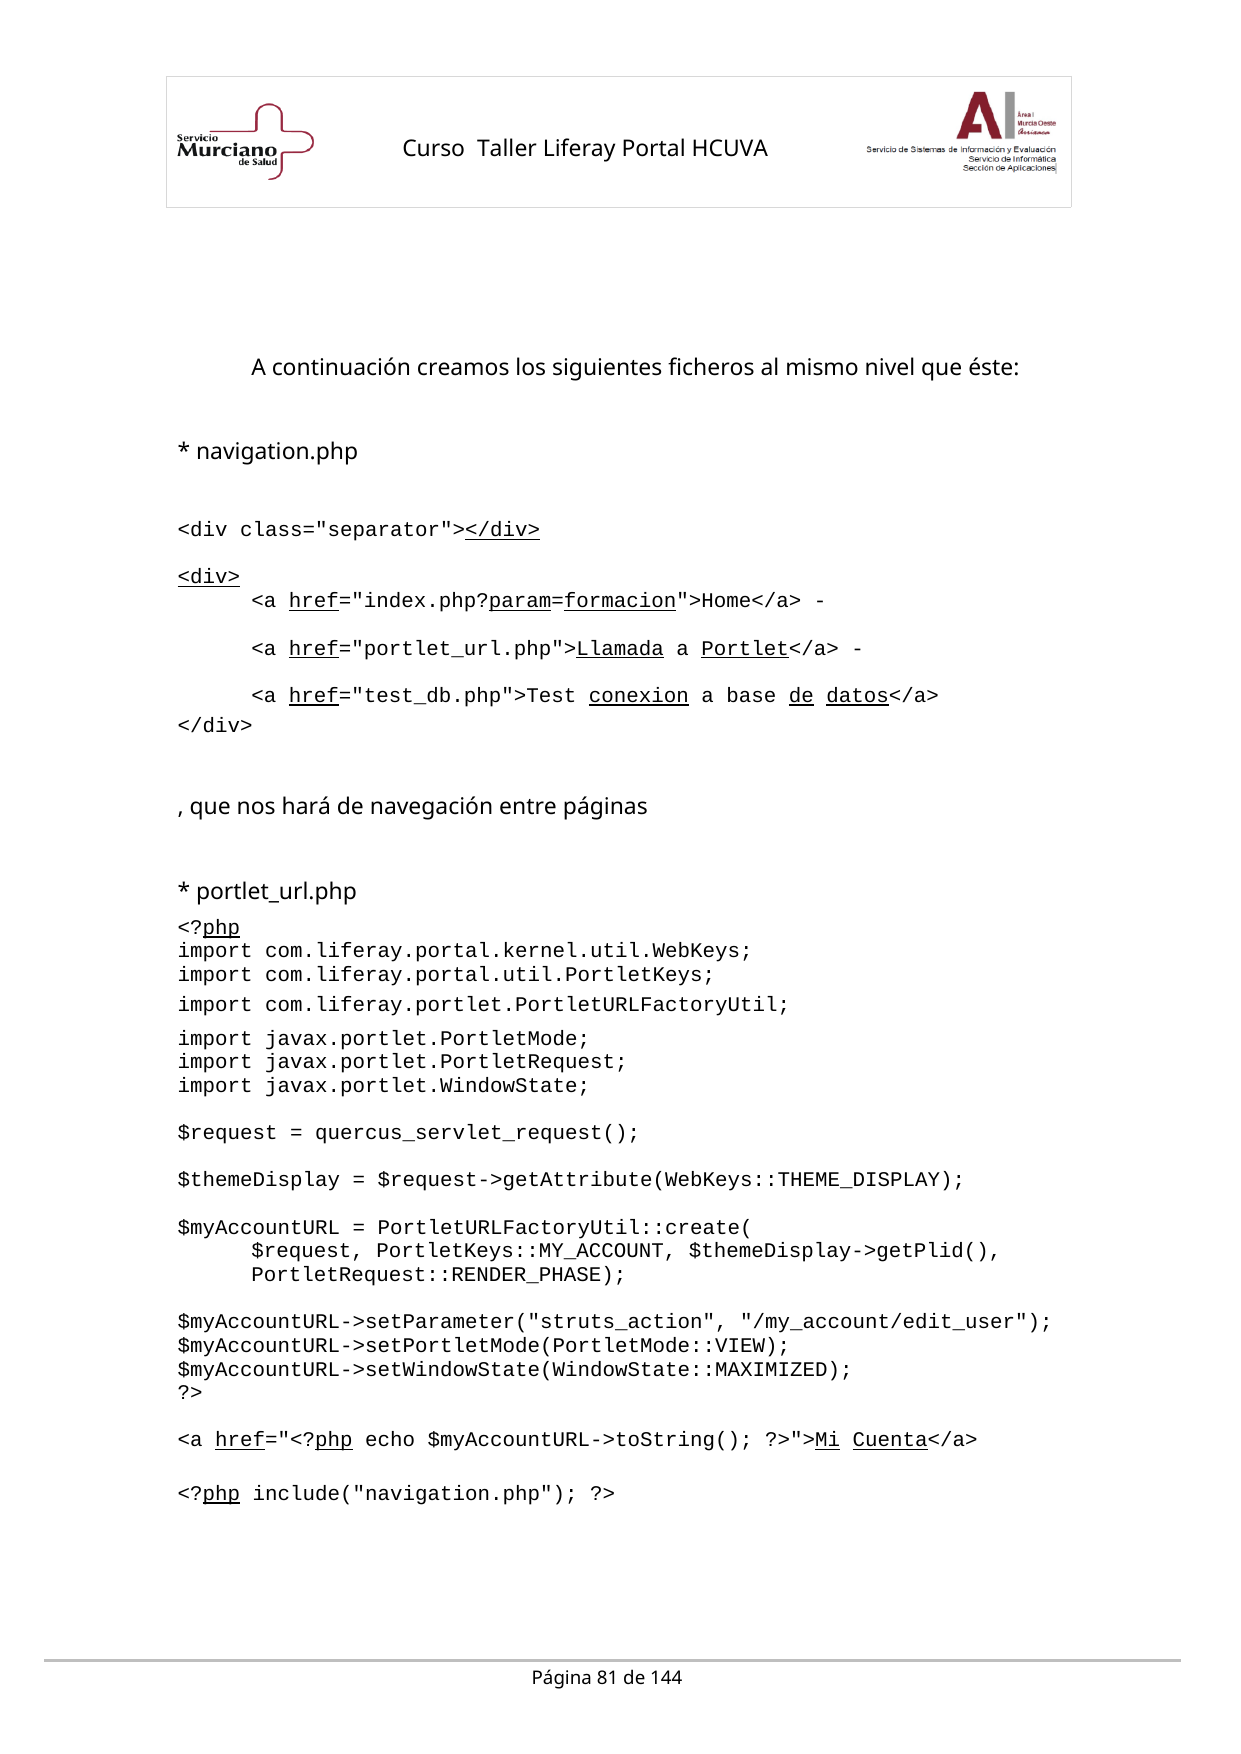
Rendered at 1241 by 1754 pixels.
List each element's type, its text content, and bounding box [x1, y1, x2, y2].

text * navigation.php [177, 435, 1063, 466]
text <a href="index.php?param=formacion">Home</a> - [177, 590, 1063, 614]
text $themeDisplay = $request->getAttribute(WebKeys::THEME_DISPLAY); [177, 1169, 1063, 1193]
text import com.liferay.portal.util.PortletKeys; [177, 964, 1063, 988]
text * portlet_url.php [177, 875, 1063, 906]
text $request, PortletKeys::MY_ACCOUNT, $themeDisplay->getPlid(), [177, 1240, 1063, 1264]
text , que nos hará de navegación entre páginas [177, 790, 1063, 822]
text import javax.portlet.PortletMode; [177, 1027, 1063, 1051]
text PortletRequest::RENDER_PHASE); [177, 1264, 1063, 1288]
text <div> [177, 567, 1063, 590]
text import javax.portlet.PortletRequest; [177, 1051, 1063, 1075]
text import com.liferay.portal.kernel.util.WebKeys; [177, 941, 1063, 964]
text $myAccountURL->setParameter("struts_action", "/my_account/edit_user"); [177, 1311, 1063, 1335]
text <a href="portlet_url.php">Llamada a Portlet</a> - [177, 637, 1063, 661]
text <a href="test_db.php">Test conexion a base de datos</a> [177, 685, 1063, 708]
picture [177, 103, 314, 180]
text ?> [177, 1382, 1063, 1406]
text <a href="<?php echo $myAccountURL->toString(); ?>">Mi Cuenta</a> [177, 1429, 1063, 1453]
text A continuación creamos los siguientes ficheros al mismo nivel que éste: [177, 351, 1063, 382]
text $request = quercus_servlet_request(); [177, 1122, 1063, 1146]
text import com.liferay.portlet.PortletURLFactoryUtil; [177, 994, 1063, 1018]
text <div class="separator"></div> [177, 519, 1063, 543]
text $myAccountURL->setPortletMode(PortletMode::VIEW); [177, 1335, 1063, 1358]
text </div> [177, 715, 1063, 738]
text <?php include("navigation.php"); ?> [177, 1483, 1063, 1507]
text $myAccountURL->setWindowState(WindowState::MAXIMIZED); [177, 1358, 1063, 1382]
text $myAccountURL = PortletURLFactoryUtil::create( [177, 1217, 1063, 1240]
text import javax.portlet.WindowState; [177, 1075, 1063, 1098]
text <?php [177, 917, 1063, 941]
